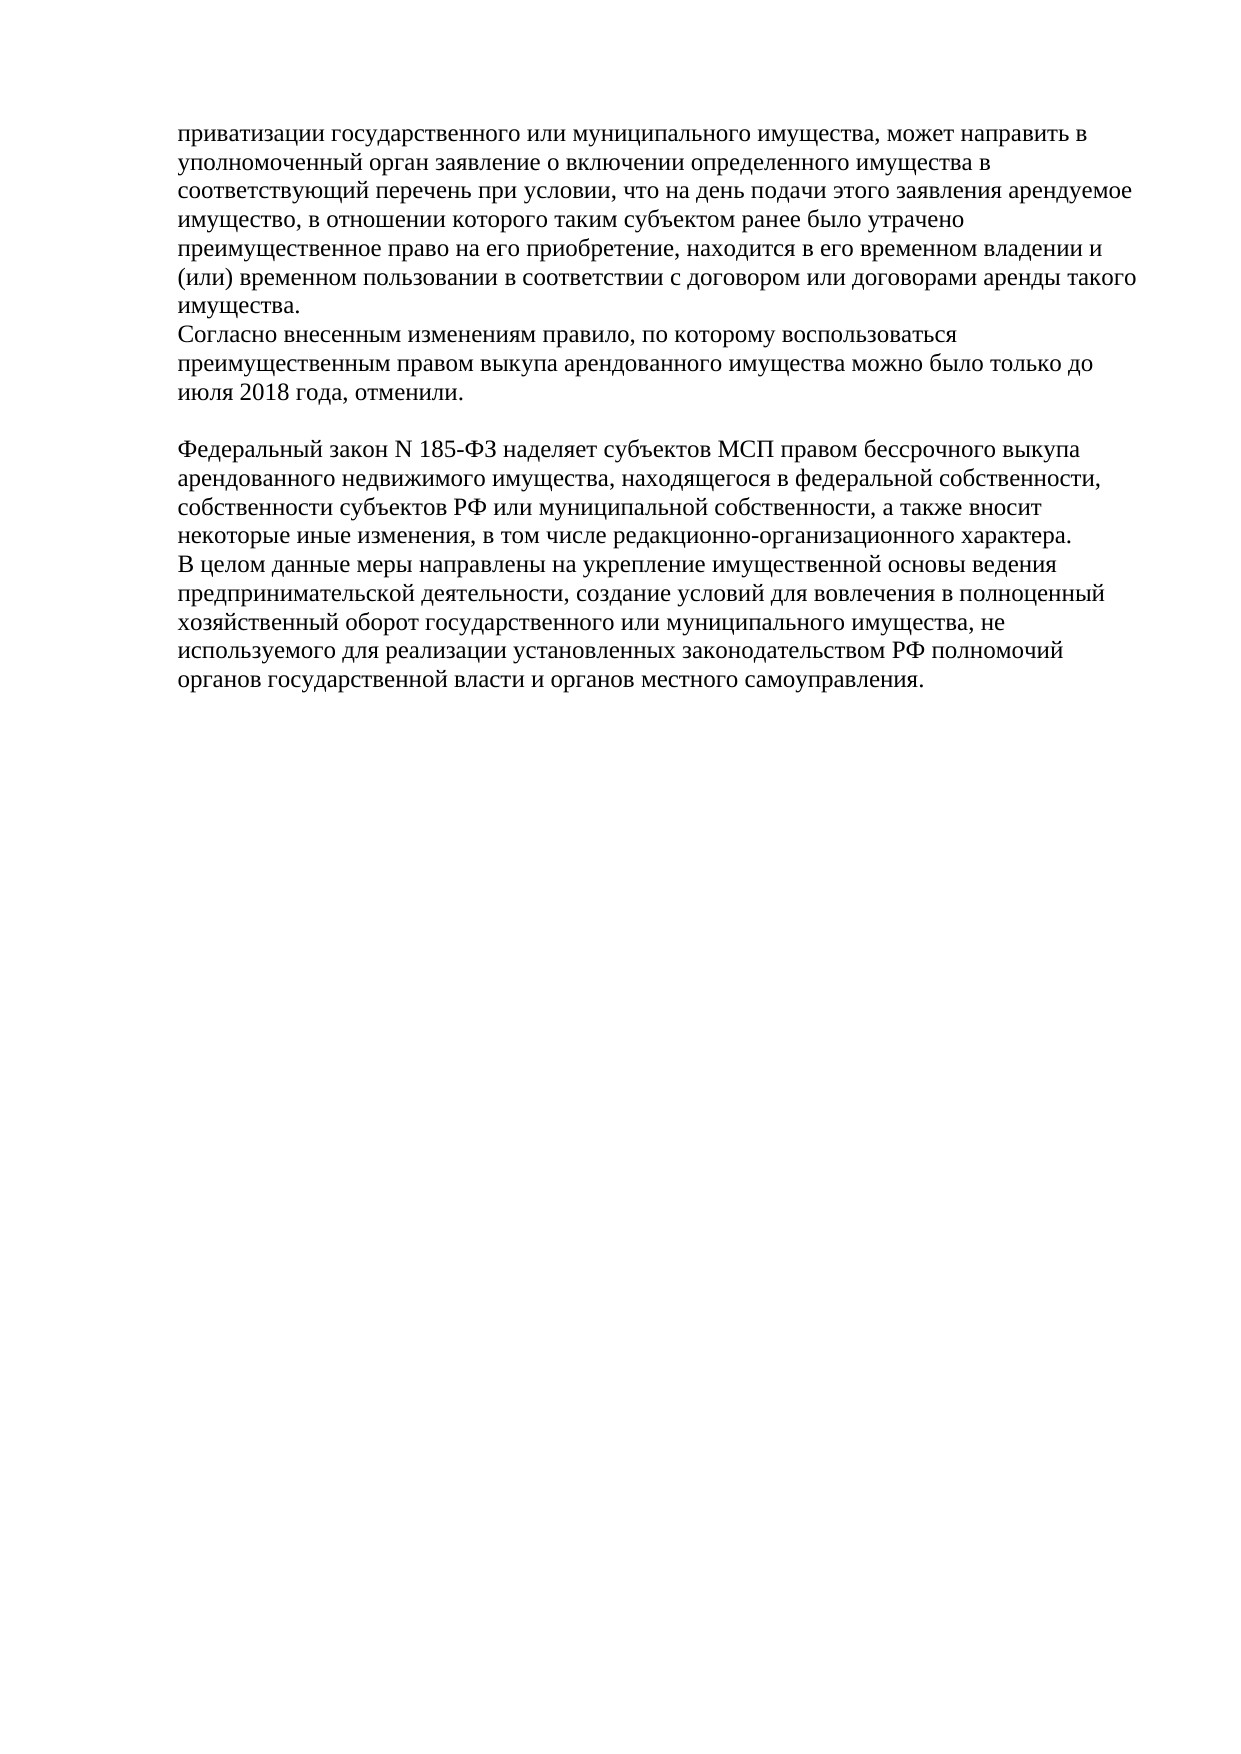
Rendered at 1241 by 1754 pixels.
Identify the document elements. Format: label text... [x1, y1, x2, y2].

text В целом данные меры направлены на укрепление имущественной основы ведения предпринимательской деятельности, создание условий для вовлечения в полноценный хозяйственный оборот государственного или муниципального имущества, не используемого для реализации установленных законодательством РФ полномочий органов государственной власти и органов местного самоуправления. [177, 549, 1152, 693]
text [177, 118, 1152, 319]
text Федеральный закон N 185-ФЗ наделяет субъектов МСП правом бессрочного выкупа арендованного недвижимого имущества, находящегося в федеральной собственности, собственности субъектов РФ или муниципальной собственности, а также вносит некоторые иные изменения, в том числе редакционно-организационного характера. [177, 434, 1152, 549]
text Согласно внесенным изменениям правило, по которому воспользоваться преимущественным правом выкупа арендованного имущества можно было только до июля 2018 года, отменили. [177, 319, 1152, 406]
